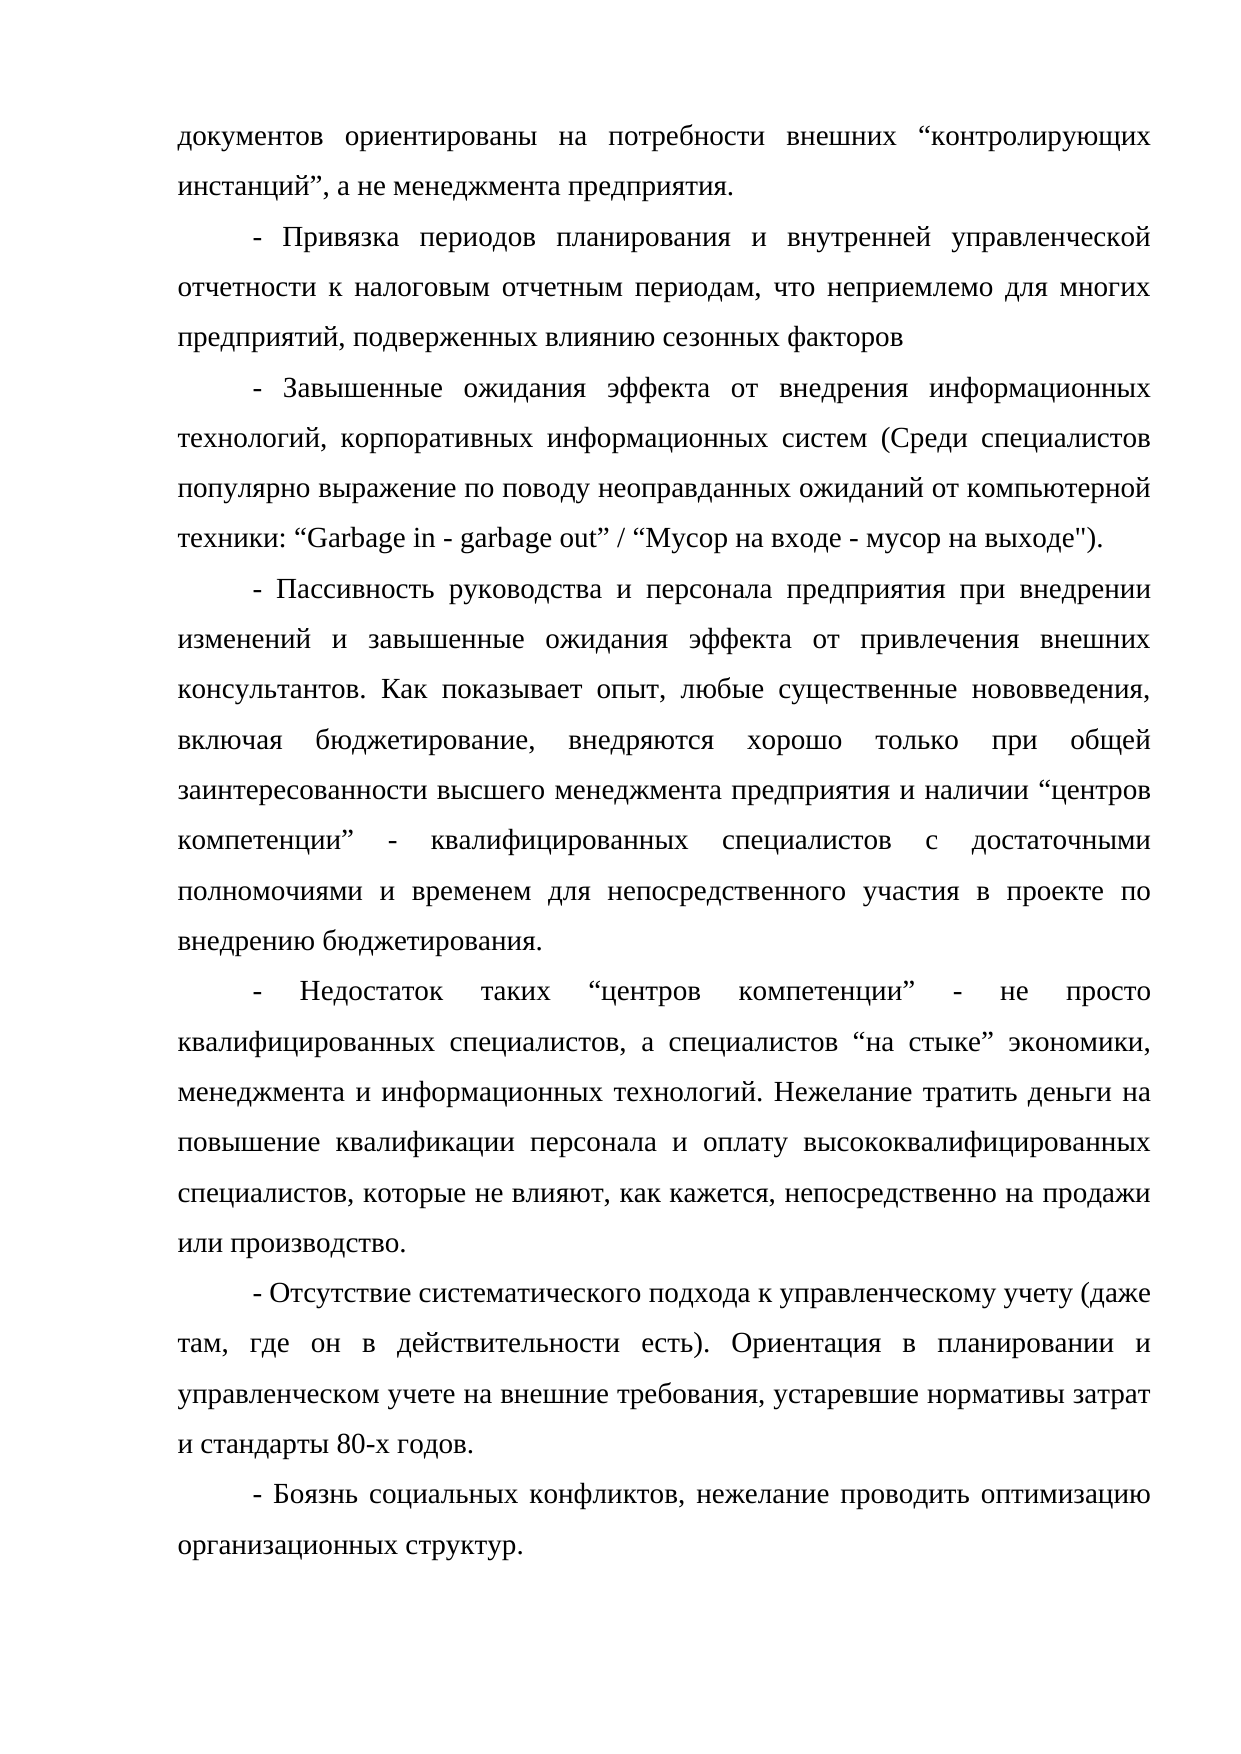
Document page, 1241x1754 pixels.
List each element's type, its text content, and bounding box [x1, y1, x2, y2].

text - Привязка периодов планирования и внутренней управленческой отчетности к налоговым отчетным периодам, что неприемлемо для многих предприятий, подверженных влиянию сезонных факторов [177, 219, 1152, 353]
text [177, 118, 1152, 202]
text - Завышенные ожидания эффекта от внедрения информационных технологий, корпоративных информационных систем (Среди специалистов популярно выражение по поводу неоправданных ожиданий от компьютерной техники: “Garbage in - garbage out” / “Мусор на входе - мусор на выходе"). [177, 370, 1152, 554]
text - Отсутствие систематического подхода к управленческому учету (даже там, где он в действительности есть). Ориентация в планировании и управленческом учете на внешние требования, устаревшие нормативы затрат и стандарты 80-х годов. [177, 1275, 1152, 1460]
text - Пассивность руководства и персонала предприятия при внедрении изменений и завышенные ожидания эффекта от привлечения внешних консультантов. Как показывает опыт, любые существенные нововведения, включая бюджетирование, внедряются хорошо только при общей заинтересованности высшего менеджмента предприятия и наличии “центров компетенции” - квалифицированных специалистов с достаточными полномочиями и временем для непосредственного участия в проекте по внедрению бюджетирования. [177, 571, 1152, 957]
text - Боязнь социальных конфликтов, нежелание проводить оптимизацию организационных структур. [177, 1477, 1152, 1560]
text - Недостаток таких “центров компетенции” - не просто квалифицированных специалистов, а специалистов “на стыке” экономики, менеджмента и информационных технологий. Нежелание тратить деньги на повышение квалификации персонала и оплату высококвалифицированных специалистов, которые не влияют, как кажется, непосредственно на продажи или производство. [177, 973, 1152, 1258]
